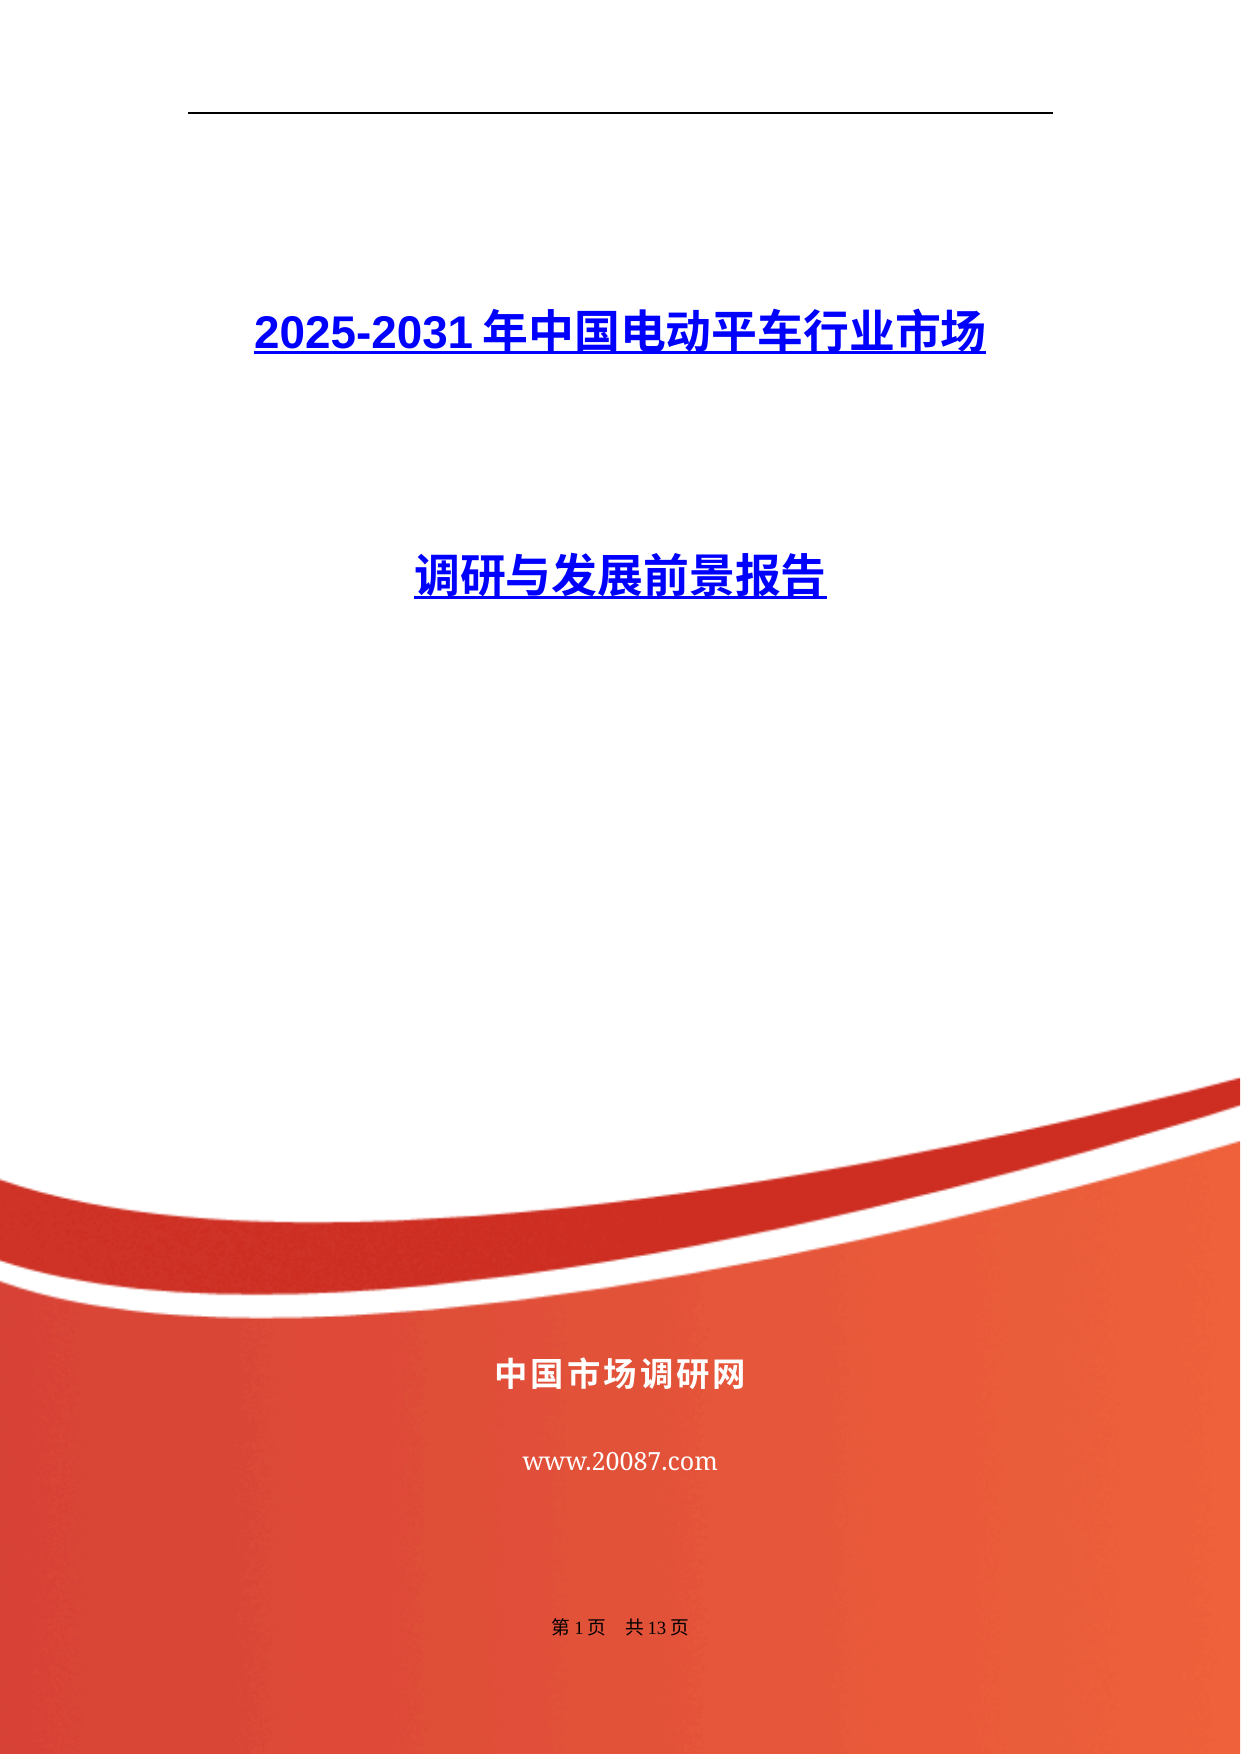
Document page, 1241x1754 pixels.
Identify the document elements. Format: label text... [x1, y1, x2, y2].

picture [0, 1006, 1241, 1754]
table_header 2025-2031年中国电动平车行业市场调研与发展前景报告 [188, 207, 1053, 773]
subtitle 中国市场调研网 [187, 1339, 1053, 1404]
text www.20087.com [187, 1428, 1053, 1493]
